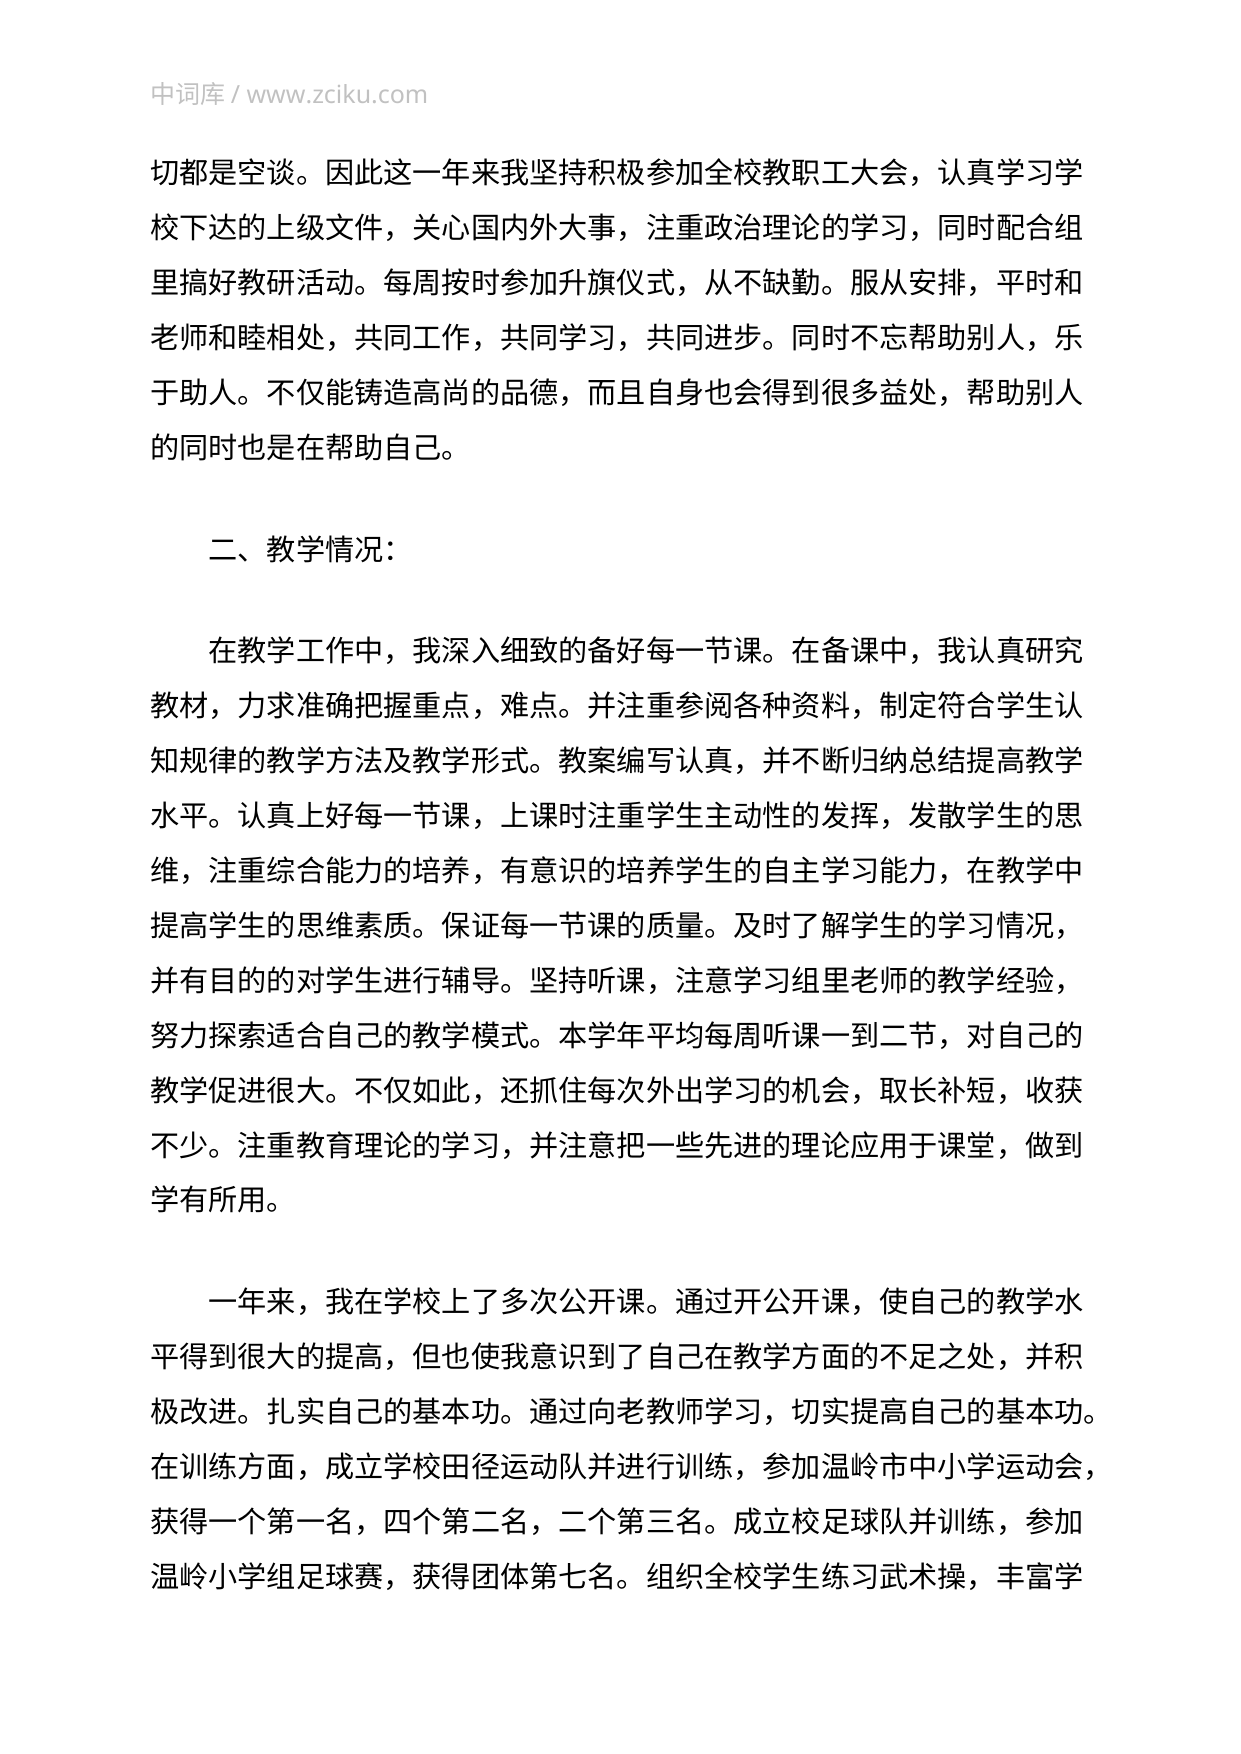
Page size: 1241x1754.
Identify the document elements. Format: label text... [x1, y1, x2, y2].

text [150, 150, 1090, 467]
text 二、教学情况： [150, 526, 1090, 568]
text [150, 1279, 1090, 1596]
text 在教学工作中，我深入细致的备好每一节课。在备课中，我认真研究教材，力求准确把握重点，难点。并注重参阅各种资料，制定符合学生认知规律的教学方法及教学形式。教案编写认真，并不断归纳总结提高教学水平。认真上好每一节课，上课时注重学生主动性的发挥，发散学生的思维，注重综合能力的培养，有意识的培养学生的自主学习能力，在教学中提高学生的思维素质。保证每一节课的质量。及时了解学生的学习情况，并有目的的对学生进行辅导。坚持听课，注意学习组里老师的教学经验，努力探索适合自己的教学模式。本学年平均每周听课一到二节，对自己的教学促进很大。不仅如此，还抓住每次外出学习的机会，取长补短，收获不少。注重教育理论的学习，并注意把一些先进的理论应用于课堂，做到学有所用。 [150, 628, 1090, 1219]
